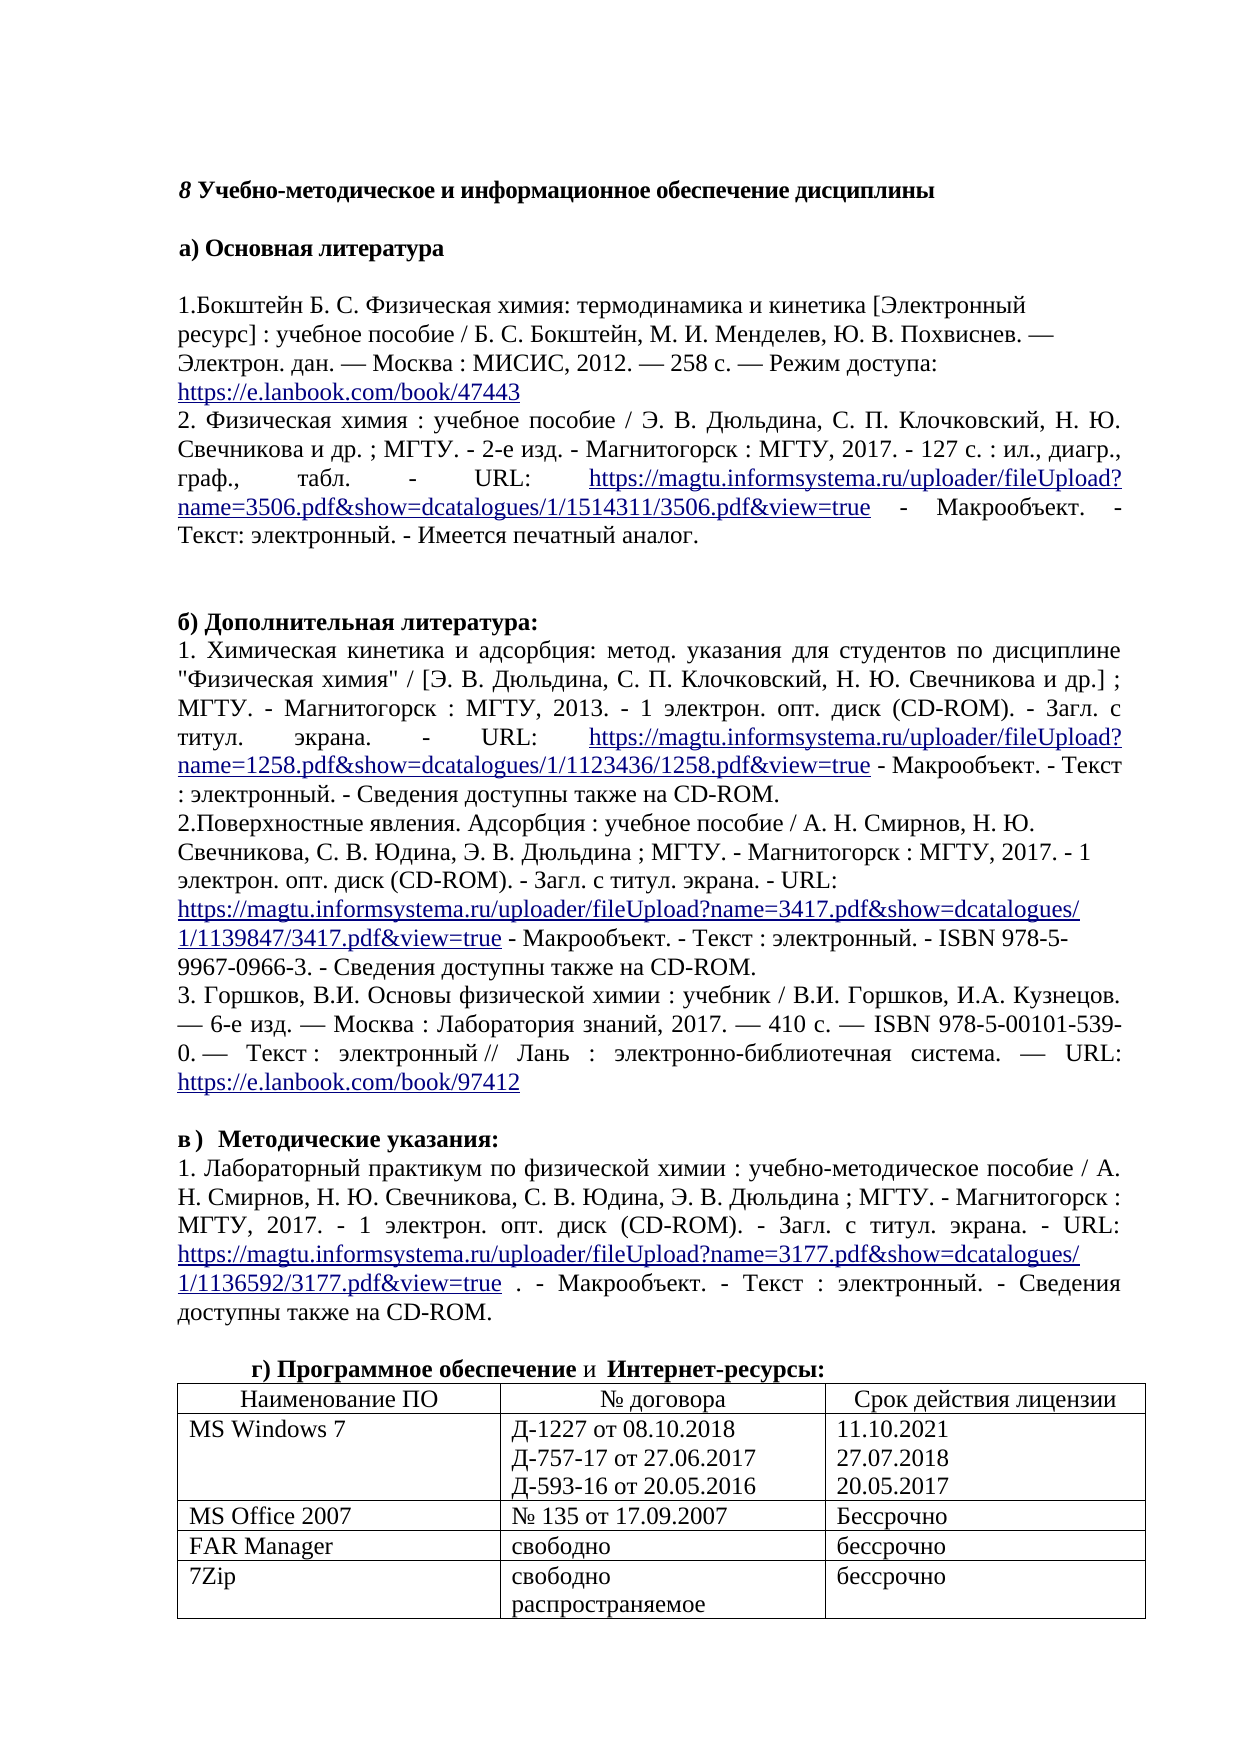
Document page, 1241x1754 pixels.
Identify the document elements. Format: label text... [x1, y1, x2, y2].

table_cell FAR Manager [178, 1531, 500, 1560]
table_cell Д-1227 от 08.10.2018 Д-757-17 от 27.06.2017 Д-593-16 от 20.05.2016 [501, 1414, 825, 1500]
table_cell Бессрочно [826, 1501, 1145, 1530]
table_cell бессрочно [826, 1561, 1145, 1618]
table_cell № 135 от 17.09.2007 [501, 1501, 825, 1530]
text а) Основная литература [179, 233, 1122, 262]
table_cell бессрочно [826, 1531, 1145, 1560]
table_header Наименование ПО [178, 1384, 500, 1413]
text 8 Учебно-методическое и информационное обеспечение дисциплины [179, 176, 1122, 204]
text б) Дополнительная литература: [177, 607, 1122, 636]
text 1.Бокштейн Б. С. Физическая химия: термодинамика и кинетика [Электронный ресурс] : учебное пособие / Б. С. Бокштейн, М. И. Менделев, Ю. В. Похвиснев. — Электрон. дан. — Москва : МИСИС, 2012. — 258 с. — Режим доступа: https://e.lanbook.com/book/47443 [177, 291, 1122, 406]
text г) Программное обеспечение и Интернет-ресурсы: [177, 1354, 1122, 1383]
table_header Срок действия лицензии [826, 1384, 1145, 1413]
table_cell MS Office 2007 [178, 1501, 500, 1530]
table_cell MS Windows 7 [178, 1414, 500, 1500]
text 2.Поверхностные явления. Адсорбция : учебное пособие / А. Н. Смирнов, Н. Ю. Свечникова, С. В. Юдина, Э. В. Дюльдина ; МГТУ. - Магнитогорск : МГТУ, 2017. - 1 электрон. опт. диск (CD-ROM). - Загл. с титул. экрана. - URL: https://magtu.informsystema.ru/uploader/fileUpload?name=3417.pdf&show=dcatalogues/1/1139847/3417.pdf&view=true - Макрообъект. - Текст : электронный. - ISBN 978-5-9967-0966-3. - Сведения доступны также на CD-ROM. [177, 808, 1122, 981]
text 1. Лабораторный практикум по физической химии : учебно-методическое пособие / А. Н. Смирнов, Н. Ю. Свечникова, С. В. Юдина, Э. В. Дюльдина ; МГТУ. - Магнитогорск : МГТУ, 2017. - 1 электрон. опт. диск (CD-ROM). - Загл. с титул. экрана. - URL: https://magtu.informsystema.ru/uploader/fileUpload?name=3177.pdf&show=dcatalogues/1/1136592/3177.pdf&view=true . - Макрообъект. - Текст : электронный. - Сведения доступны также на CD-ROM. [177, 1153, 1122, 1326]
table_cell 7Zip [178, 1561, 500, 1618]
text 3. Горшков, В.И. Основы физической химии : учебник / В.И. Горшков, И.А. Кузнецов. — 6-е изд. — Москва : Лаборатория знаний, 2017. — 410 с. — ISBN 978-5-00101-539-0. — Текст : электронный // Лань : электронно-библиотечная система. — URL: https://e.lanbook.com/book/97412 [177, 981, 1122, 1096]
table_cell 11.10.2021 27.07.2018 20.05.2017 [826, 1414, 1145, 1500]
table_cell свободно [501, 1531, 825, 1560]
text 1. Химическая кинетика и адсорбция: метод. указания для студентов по дисциплине "Физическая химия" / [Э. В. Дюльдина, С. П. Клочковский, Н. Ю. Свечникова и др.] ; МГТУ. - Магнитогорск : МГТУ, 2013. - 1 электрон. опт. диск (CD-ROM). - Загл. с титул. экрана. - URL: https://magtu.informsystema.ru/uploader/fileUpload?name=1258.pdf&show=dcatalogues/1/1123436/1258.pdf&view=true - Макрообъект. - Текст : электронный. - Сведения доступны также на CD-ROM. [177, 636, 1122, 808]
table_header № договора [501, 1384, 825, 1413]
text в) Методические указания: [177, 1124, 1122, 1153]
text 2. Физическая химия : учебное пособие / Э. В. Дюльдина, С. П. Клочковский, Н. Ю. Свечникова и др. ; МГТУ. - 2-е изд. - Магнитогорск : МГТУ, 2017. - 127 с. : ил., диагр., граф., табл. - URL: https://magtu.informsystema.ru/uploader/fileUpload?name=3506.pdf&show=dcatalogues/1/1514311/3506.pdf&view=true - Макрообъект. - Текст: электронный. - Имеется печатный аналог. [177, 406, 1122, 549]
table_cell свободно распространяемое [501, 1561, 825, 1618]
